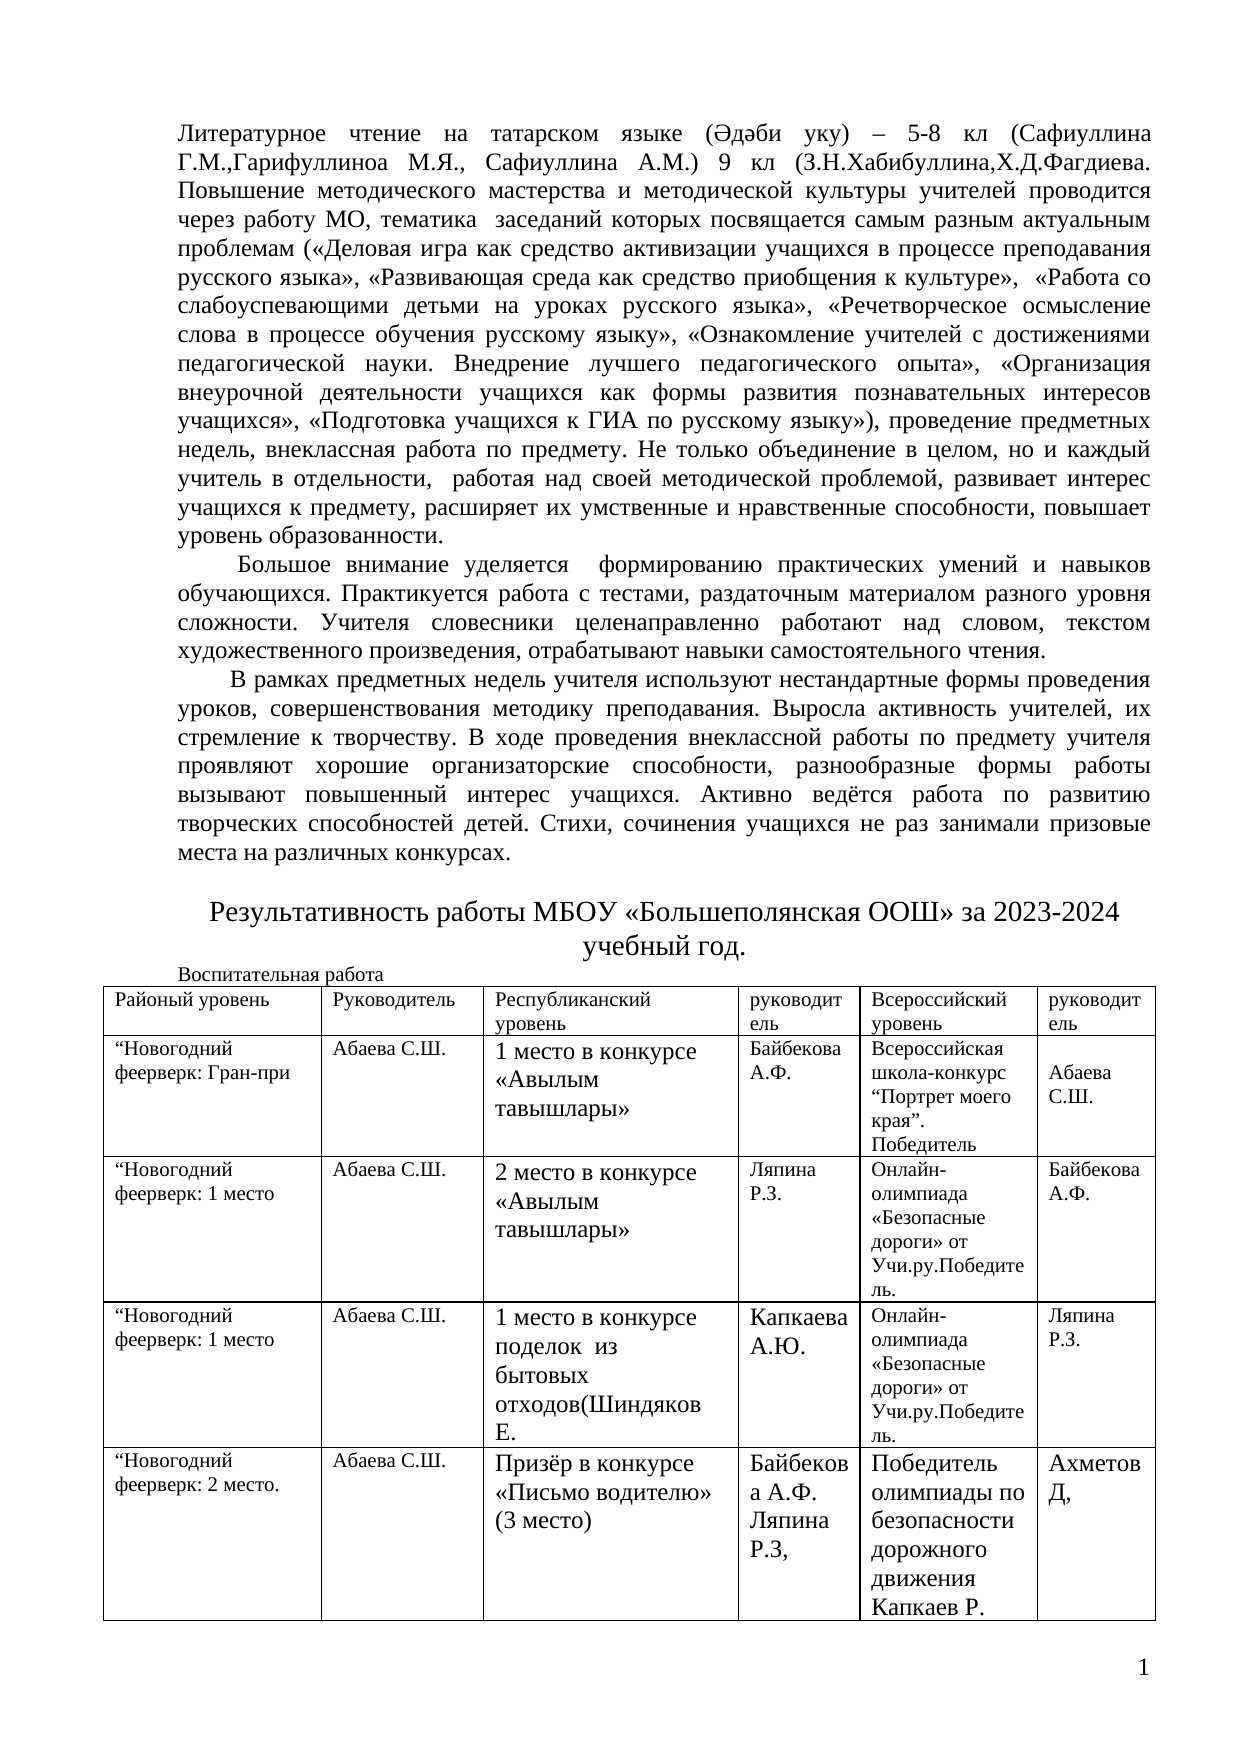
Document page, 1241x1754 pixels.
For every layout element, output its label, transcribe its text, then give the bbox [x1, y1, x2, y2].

table_header руководитель [1038, 987, 1155, 1035]
table_header руководитель [739, 987, 859, 1035]
table_cell Абаева С.Ш. [1038, 1036, 1155, 1156]
table_header Всероссийский уровень [861, 987, 1037, 1035]
table_header Руководитель [322, 987, 483, 1035]
table_header Районый уровень [104, 987, 321, 1035]
table_cell “Новогодний феерверк: 1 место [104, 1157, 321, 1301]
table_cell Онлайн-олимпиада «Безопасные дороги» от Учи.ру.Победитель. [861, 1303, 1037, 1447]
table_cell Абаева С.Ш. [322, 1036, 483, 1156]
table_cell 2 место в конкурсе «Авылым тавышлары» [484, 1157, 738, 1301]
table_cell “Новогодний феерверк: 1 место [104, 1303, 321, 1447]
table_cell Абаева С.Ш. [322, 1448, 483, 1620]
table_cell 1 место в конкурсе поделок из бытовых отходов(Шиндяков Е. [484, 1303, 738, 1447]
text В рамках предметных недель учителя используют нестандартные формы проведения уроков, совершенствования методику преподавания. Выросла активность учителей, их стремление к творчеству. В ходе проведения внеклассной работы по предмету учителя проявляют хорошие организаторские способности, разнообразные формы работы вызывают повышенный интерес учащихся. Активно ведётся работа по развитию творческих способностей детей. Стихи, сочинения учащихся не раз занимали призовые места на различных конкурсах. [177, 664, 1152, 866]
table_header Республиканский уровень [484, 987, 738, 1035]
table_cell Байбекова А.Ф. [739, 1036, 859, 1156]
table_cell “Новогодний феерверк: Гран-при [104, 1036, 321, 1156]
text Результативность работы МБОУ «Большеполянская ООШ» за 2023-2024 учебный год. [177, 894, 1152, 961]
text Большое внимание уделяется формированию практических умений и навыков обучающихся. Практикуется работа с тестами, раздаточным материалом разного уровня сложности. Учителя словесники целенаправленно работают над словом, текстом художественного произведения, отрабатывают навыки самостоятельного чтения. [177, 549, 1152, 664]
table_cell Ляпина Р.З. [1038, 1303, 1155, 1447]
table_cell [104, 1448, 321, 1620]
table_cell Всероссийская школа-конкурс “Портрет моего края”. Победитель [861, 1036, 1037, 1156]
text Воспитательная работа [177, 961, 1152, 986]
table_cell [484, 1448, 738, 1620]
table_cell Ляпина Р.З. [739, 1157, 859, 1301]
table_cell Онлайн-олимпиада «Безопасные дороги» от Учи.ру.Победитель. [861, 1157, 1037, 1301]
table_cell Абаева С.Ш. [322, 1303, 483, 1447]
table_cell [739, 1448, 859, 1620]
table_cell Капкаева А.Ю. [739, 1303, 859, 1447]
text Литературное чтение на татарском языке (Әдәби уку) – 5-8 кл (Сафиуллина Г.М.,Гарифуллиноа М.Я., Сафиуллина А.М.) 9 кл (З.Н.Хабибуллина,Х.Д.Фагдиева. Повышение методического мастерства и методической культуры учителей проводится через работу МО, тематика заседаний которых посвящается самым разным актуальным проблемам («Деловая игра как средство активизации учащихся в процессе преподавания русского языка», «Развивающая среда как средство приобщения к культуре», «Работа со слабоуспевающими детьми на уроках русского языка», «Речетворческое осмысление слова в процессе обучения русскому языку», «Ознакомление учителей с достижениями педагогической науки. Внедрение лучшего педагогического опыта», «Организация внеурочной деятельности учащихся как формы развития познавательных интересов учащихся», «Подготовка учащихся к ГИА по русскому языку»), проведение предметных недель, внеклассная работа по предмету. Не только объединение в целом, но и каждый учитель в отдельности, работая над своей методической проблемой, развивает интерес учащихся к предмету, расширяет их умственные и нравственные способности, повышает уровень образованности. [177, 118, 1152, 549]
table_cell Ахметов Д, [1038, 1448, 1155, 1620]
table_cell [861, 1448, 1037, 1620]
table_cell 1 место в конкурсе «Авылым тавышлары» [484, 1036, 738, 1156]
table_cell Абаева С.Ш. [322, 1157, 483, 1301]
table_cell Байбекова А.Ф. [1038, 1157, 1155, 1301]
